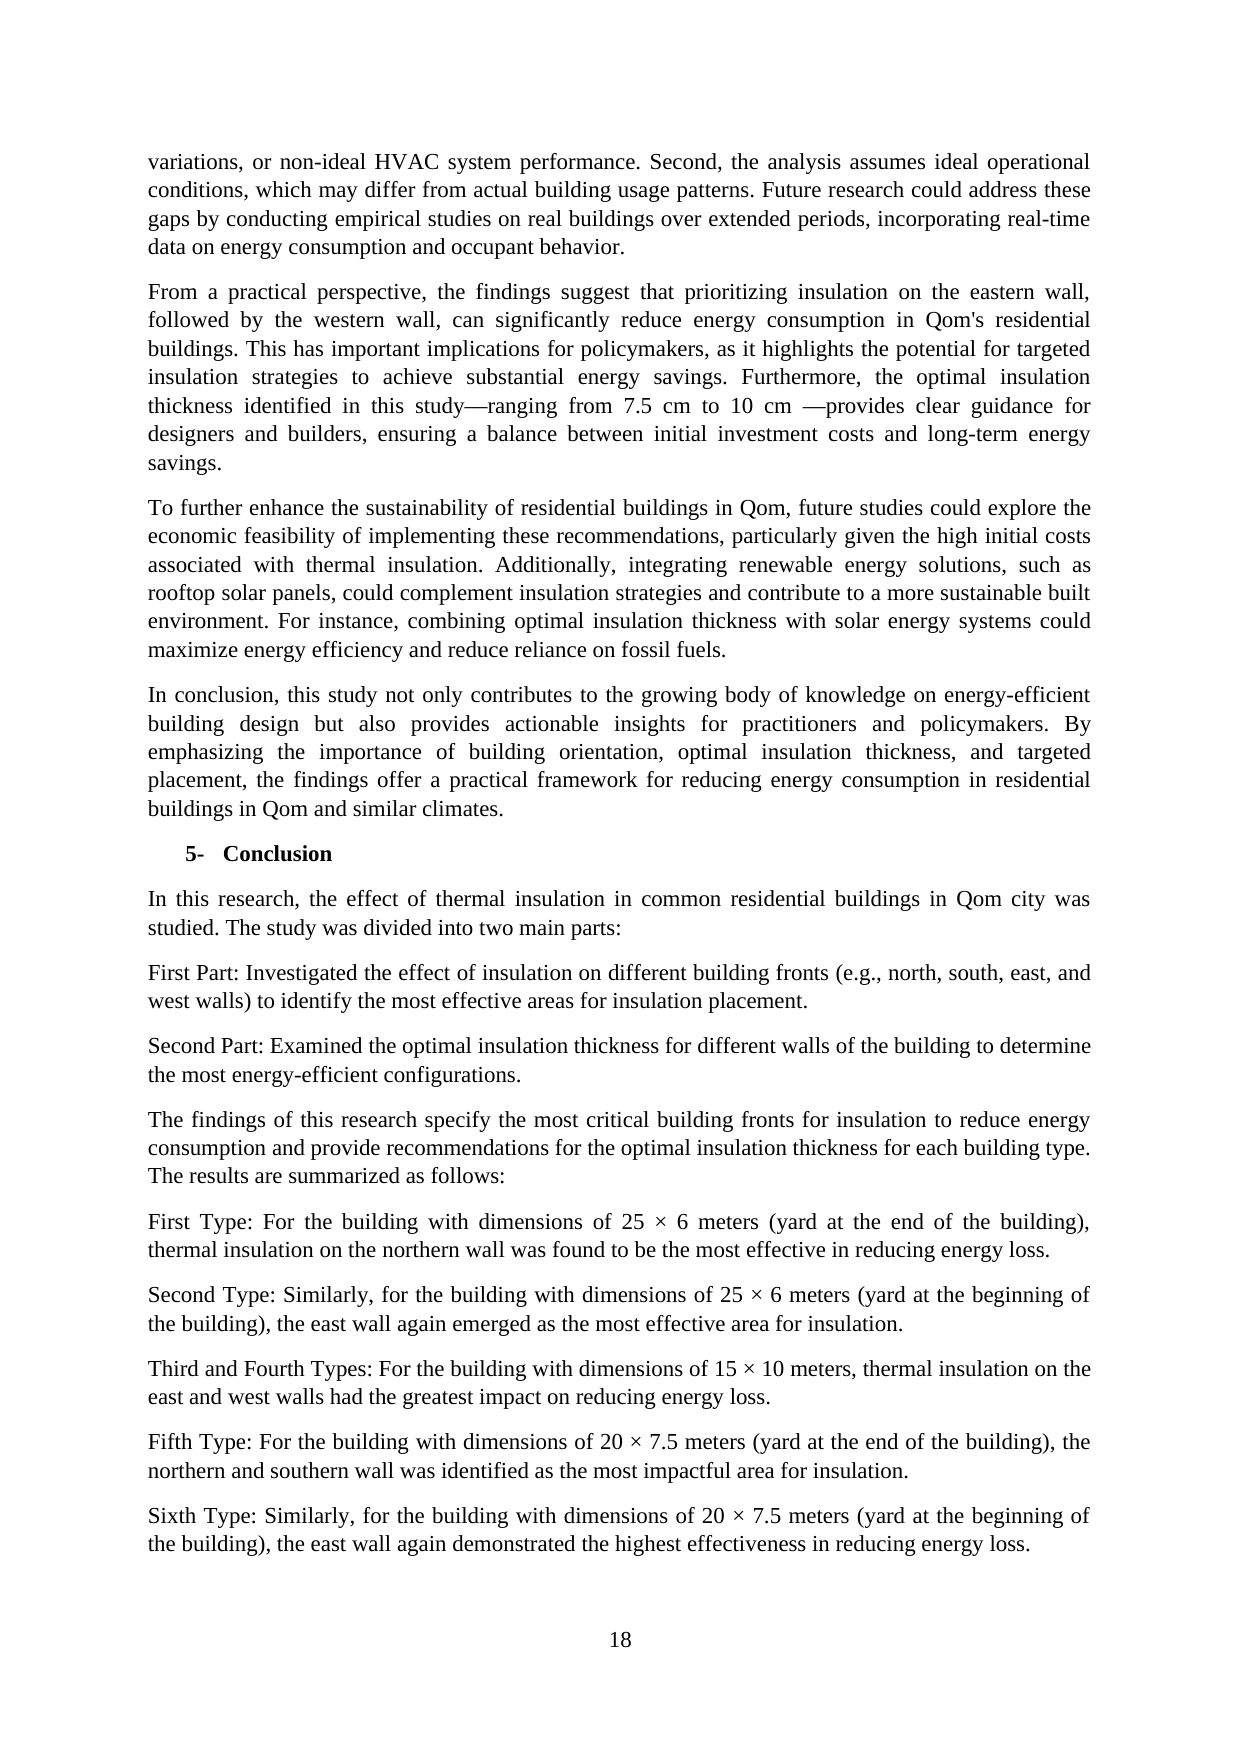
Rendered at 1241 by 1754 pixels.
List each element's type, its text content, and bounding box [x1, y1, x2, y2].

text In this research, the effect of thermal insulation in common residential buildings in Qom city was studied. The study was divided into two main parts: [148, 885, 1092, 940]
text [148, 148, 1092, 259]
text Sixth Type: Similarly, for the building with dimensions of 20 × 7.5 meters (yard at the beginning of the building), the east wall again demonstrated the highest effectiveness in reducing energy loss. [148, 1502, 1092, 1557]
text To further enhance the sustainability of residential buildings in Qom, future studies could explore the economic feasibility of implementing these recommendations, particularly given the high initial costs associated with thermal insulation. Additionally, integrating renewable energy solutions, such as rooftop solar panels, could complement insulation strategies and contribute to a more sustainable built environment. For instance, combining optimal insulation thickness with solar energy systems could maximize energy efficiency and reduce reliance on fossil fuels. [148, 494, 1092, 662]
text First Part: Investigated the effect of insulation on different building fronts (e.g., north, south, east, and west walls) to identify the most effective areas for insulation placement. [148, 959, 1092, 1013]
text Second Part: Examined the optimal insulation thickness for different walls of the building to determine the most energy-efficient configurations. [148, 1032, 1092, 1087]
text Second Type: Similarly, for the building with dimensions of 25 × 6 meters (yard at the beginning of the building), the east wall again emerged as the most effective area for insulation. [148, 1281, 1092, 1336]
text Fifth Type: For the building with dimensions of 20 × 7.5 meters (yard at the end of the building), the northern and southern wall was identified as the most impactful area for insulation. [148, 1428, 1092, 1483]
text First Type: For the building with dimensions of 25 × 6 meters (yard at the end of the building), thermal insulation on the northern wall was found to be the most effective in reducing energy loss. [148, 1208, 1092, 1262]
text From a practical perspective, the findings suggest that prioritizing insulation on the eastern wall, followed by the western wall, can significantly reduce energy consumption in Qom's residential buildings. This has important implications for policymakers, as it highlights the potential for targeted insulation strategies to achieve substantial energy savings. Furthermore, the optimal insulation thickness identified in this study—ranging from 7.5 cm to 10 cm —provides clear guidance for designers and builders, ensuring a balance between initial investment costs and long-term energy savings. [148, 278, 1092, 475]
text The findings of this research specify the most critical building fronts for insulation to reduce energy consumption and provide recommendations for the optimal insulation thickness for each building type. The results are summarized as follows: [148, 1106, 1092, 1189]
text In conclusion, this study not only contributes to the growing body of knowledge on energy-efficient building design but also provides actionable insights for practitioners and policymakers. By emphasizing the importance of building orientation, optimal insulation thickness, and targeted placement, the findings offer a practical framework for reducing energy consumption in residential buildings in Qom and similar climates. [148, 681, 1092, 821]
text Third and Fourth Types: For the building with dimensions of 15 × 10 meters, thermal insulation on the east and west walls had the greatest impact on reducing energy loss. [148, 1355, 1092, 1409]
list Conclusion [185, 840, 1092, 866]
